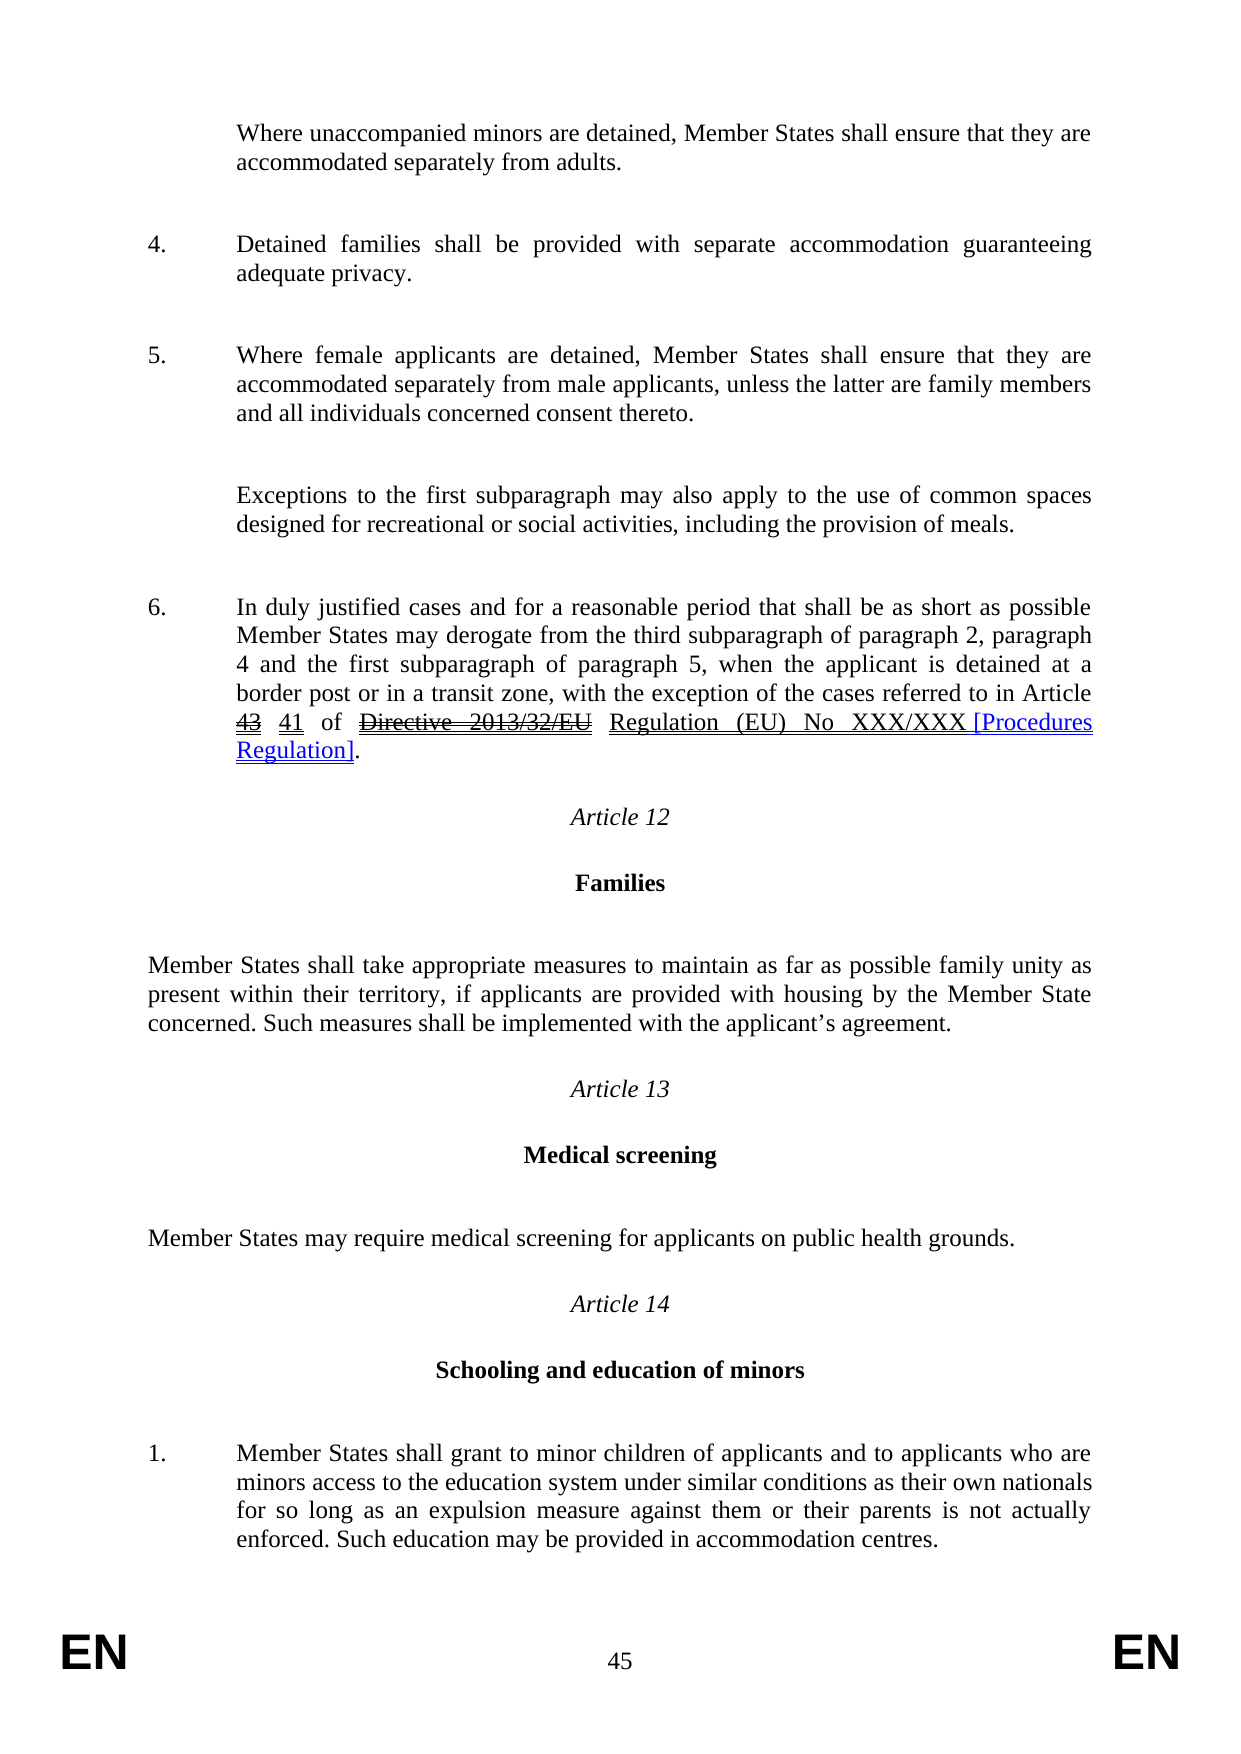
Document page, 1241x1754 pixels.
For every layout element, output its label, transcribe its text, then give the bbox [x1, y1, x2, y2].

text Where unaccompanied minors are detained, Member States shall ensure that they are accommodated separately from adults. [148, 118, 1093, 176]
text Article 12 [148, 802, 1093, 831]
text Schooling and education of minors [148, 1356, 1093, 1384]
text 5. Where female applicants are detained, Member States shall ensure that they are accommodated separately from male applicants, unless the latter are family members and all individuals concerned consent thereto. [148, 341, 1093, 427]
text Article 13 [148, 1074, 1093, 1103]
text Member States shall take appropriate measures to maintain as far as possible family unity as present within their territory, if applicants are provided with housing by the Member State concerned. Such measures shall be implemented with the applicant’s agreement. [148, 951, 1093, 1037]
text 6. In duly justified cases and for a reasonable period that shall be as short as possible Member States may derogate from the third subparagraph of paragraph 2, paragraph 4 and the first subparagraph of paragraph 5, when the applicant is detained at a border post or in a transit zone, with the exception of the cases referred to in Article 43 41 of Directive 2013/32/EU Regulation (EU) No XXX/XXX [Procedures Regulation]. [148, 592, 1093, 764]
text 4. Detained families shall be provided with separate accommodation guaranteeing adequate privacy. [148, 229, 1093, 287]
text Medical screening [148, 1141, 1093, 1169]
text Article 14 [148, 1289, 1093, 1318]
text Families [148, 868, 1093, 897]
text 1. Member States shall grant to minor children of applicants and to applicants who are minors access to the education system under similar conditions as their own nationals for so long as an expulsion measure against them or their parents is not actually enforced. Such education may be provided in accommodation centres. [148, 1438, 1093, 1553]
text Exceptions to the first subparagraph may also apply to the use of common spaces designed for recreational or social activities, including the provision of meals. [148, 481, 1093, 538]
text Member States may require medical screening for applicants on public health grounds. [148, 1223, 1093, 1252]
